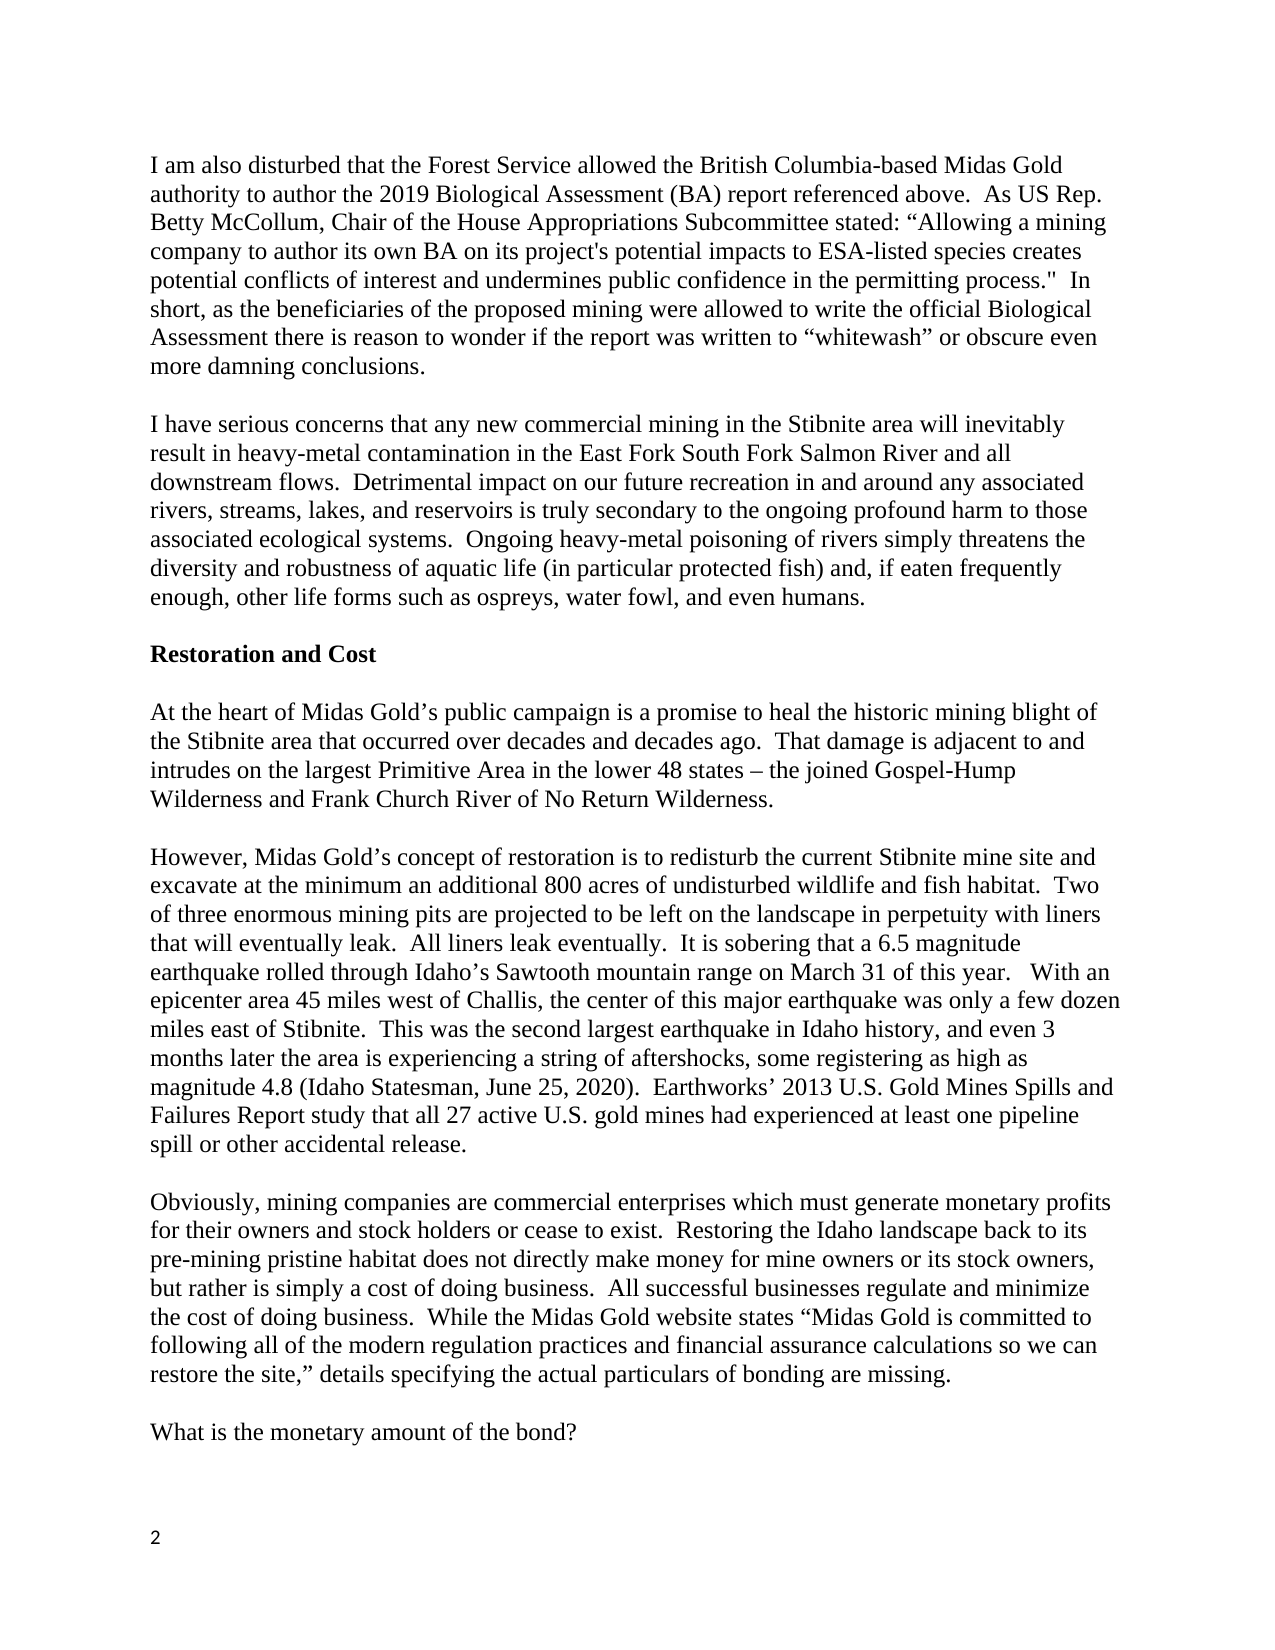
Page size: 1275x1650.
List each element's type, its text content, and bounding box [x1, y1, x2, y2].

text Restoration and Cost [150, 639, 1125, 668]
text I am also disturbed that the Forest Service allowed the British Columbia-based Midas Gold authority to author the 2019 Biological Assessment (BA) report referenced above. As US Rep. Betty McCollum, Chair of the House Appropriations Subcommittee stated: “Allowing a mining company to author its own BA on its project's potential impacts to ESA-listed species creates potential conflicts of interest and undermines public confidence in the permitting process." In short, as the beneficiaries of the proposed mining were allowed to write the official Biological Assessment there is reason to wonder if the report was written to “whitewash” or obscure even more damning conclusions. [150, 150, 1125, 380]
text What is the monetary amount of the bond? [150, 1417, 1125, 1446]
text However, Midas Gold’s concept of restoration is to redisturb the current Stibnite mine site and excavate at the minimum an additional 800 acres of undisturbed wildlife and fish habitat. Two of three enormous mining pits are projected to be left on the landscape in perpetuity with liners that will eventually leak. All liners leak eventually. It is sobering that a 6.5 magnitude earthquake rolled through Idaho’s Sawtooth mountain range on March 31 of this year. With an epicenter area 45 miles west of Challis, the center of this major earthquake was only a few dozen miles east of Stibnite. This was the second largest earthquake in Idaho history, and even 3 months later the area is experiencing a string of aftershocks, some registering as high as magnitude 4.8 (Idaho Statesman, June 25, 2020). Earthworks’ 2013 U.S. Gold Mines Spills and Failures Report study that all 27 active U.S. gold mines had experienced at least one pipeline spill or other accidental release. Obviously, mining companies are commercial enterprises which must generate monetary profits for their owners and stock holders or cease to exist. Restoring the Idaho landscape back to its pre-mining pristine habitat does not directly make money for mine owners or its stock owners, but rather is simply a cost of doing business. All successful businesses regulate and minimize the cost of doing business. While the Midas Gold website states “Midas Gold is committed to following all of the modern regulation practices and financial assurance calculations so we can restore the site,” details specifying the actual particulars of bonding are missing. [150, 842, 1125, 1388]
text I have serious concerns that any new commercial mining in the Stibnite area will inevitably result in heavy-metal contamination in the East Fork South Fork Salmon River and all downstream flows. Detrimental impact on our future recreation in and around any associated rivers, streams, lakes, and reservoirs is truly secondary to the ongoing profound harm to those associated ecological systems. Ongoing heavy-metal poisoning of rivers simply threatens the diversity and robustness of aquatic life (in particular protected fish) and, if eaten frequently enough, other life forms such as ospreys, water fowl, and even humans. [150, 409, 1125, 610]
text At the heart of Midas Gold’s public campaign is a promise to heal the historic mining blight of the Stibnite area that occurred over decades and decades ago. That damage is adjacent to and intrudes on the largest Primitive Area in the lower 48 states – the joined Gospel-Hump Wilderness and Frank Church River of No Return Wilderness. [150, 697, 1125, 812]
